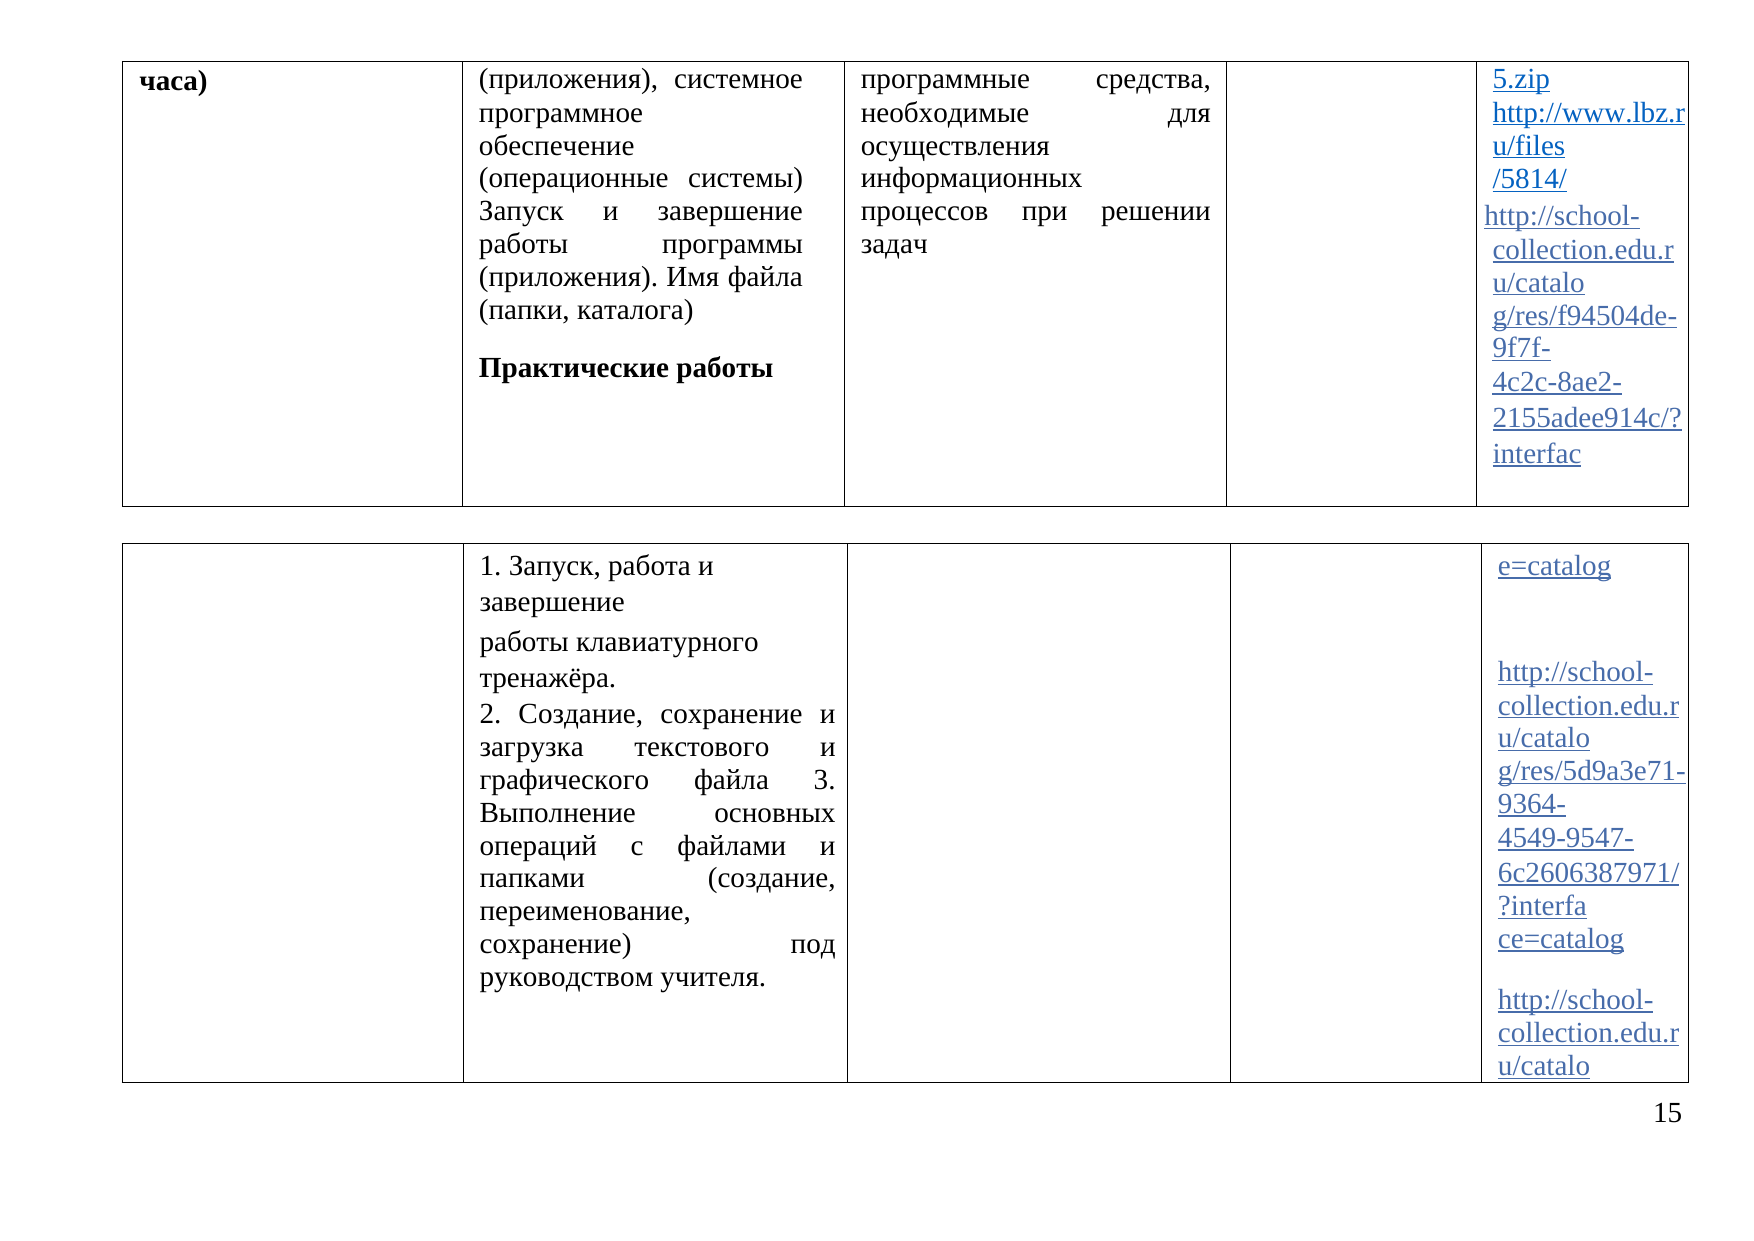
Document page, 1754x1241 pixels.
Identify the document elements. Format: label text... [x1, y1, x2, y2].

table_header [1231, 544, 1481, 620]
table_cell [1227, 62, 1476, 506]
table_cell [845, 62, 1226, 506]
table_cell [848, 620, 1230, 1082]
table_cell [1231, 620, 1481, 1082]
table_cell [1477, 62, 1688, 506]
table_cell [123, 62, 462, 506]
table_header [848, 544, 1230, 620]
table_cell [463, 62, 844, 506]
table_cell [1482, 620, 1688, 1082]
table_header 1. Запуск, работа и завершение [464, 544, 847, 620]
table_header e=catalog [1482, 544, 1688, 620]
table_header [123, 544, 463, 620]
table_cell [123, 620, 463, 1082]
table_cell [464, 620, 847, 1082]
